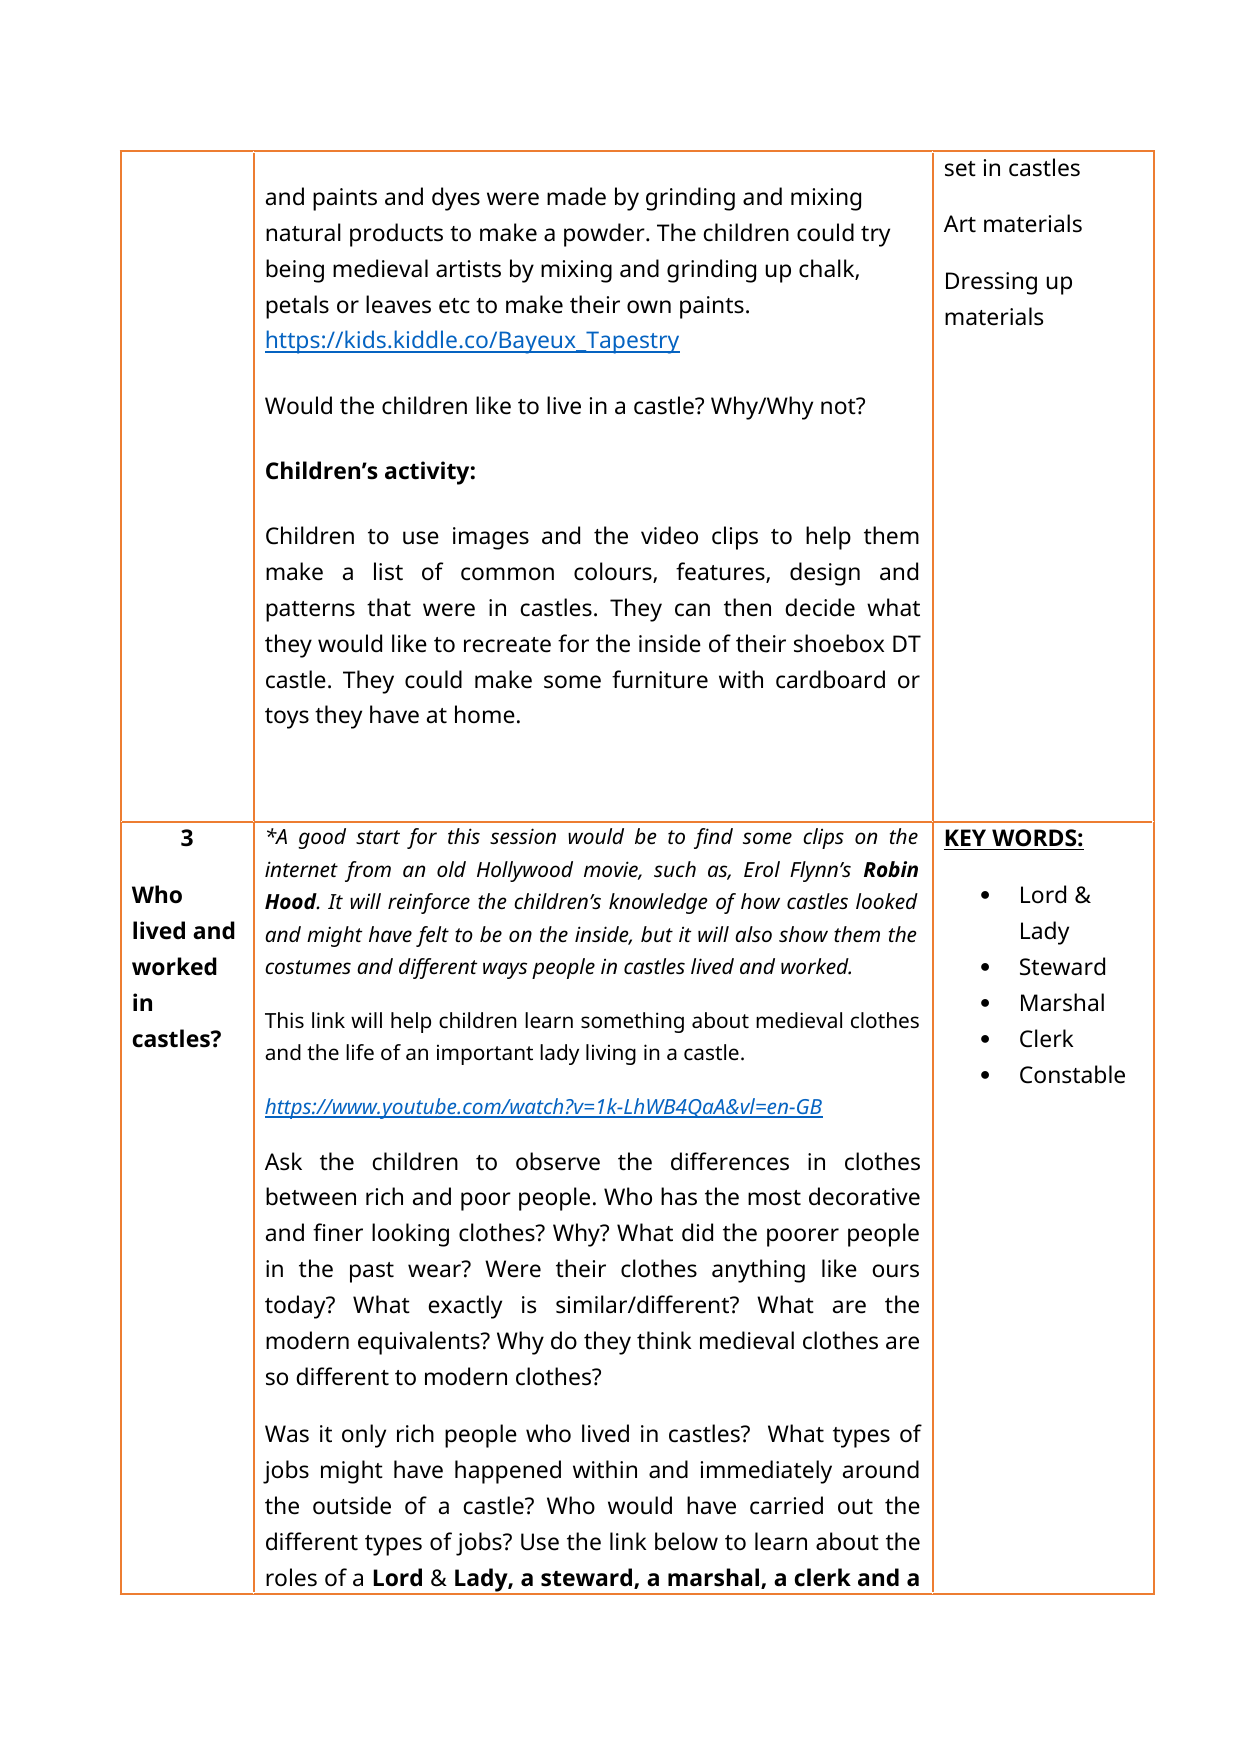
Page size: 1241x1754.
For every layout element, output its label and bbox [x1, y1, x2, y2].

table_cell [934, 152, 1153, 821]
table_cell [122, 823, 253, 1593]
table_cell [933, 821, 1153, 1593]
table_cell [122, 152, 253, 821]
table_cell [253, 823, 932, 1593]
table_cell [255, 152, 932, 821]
